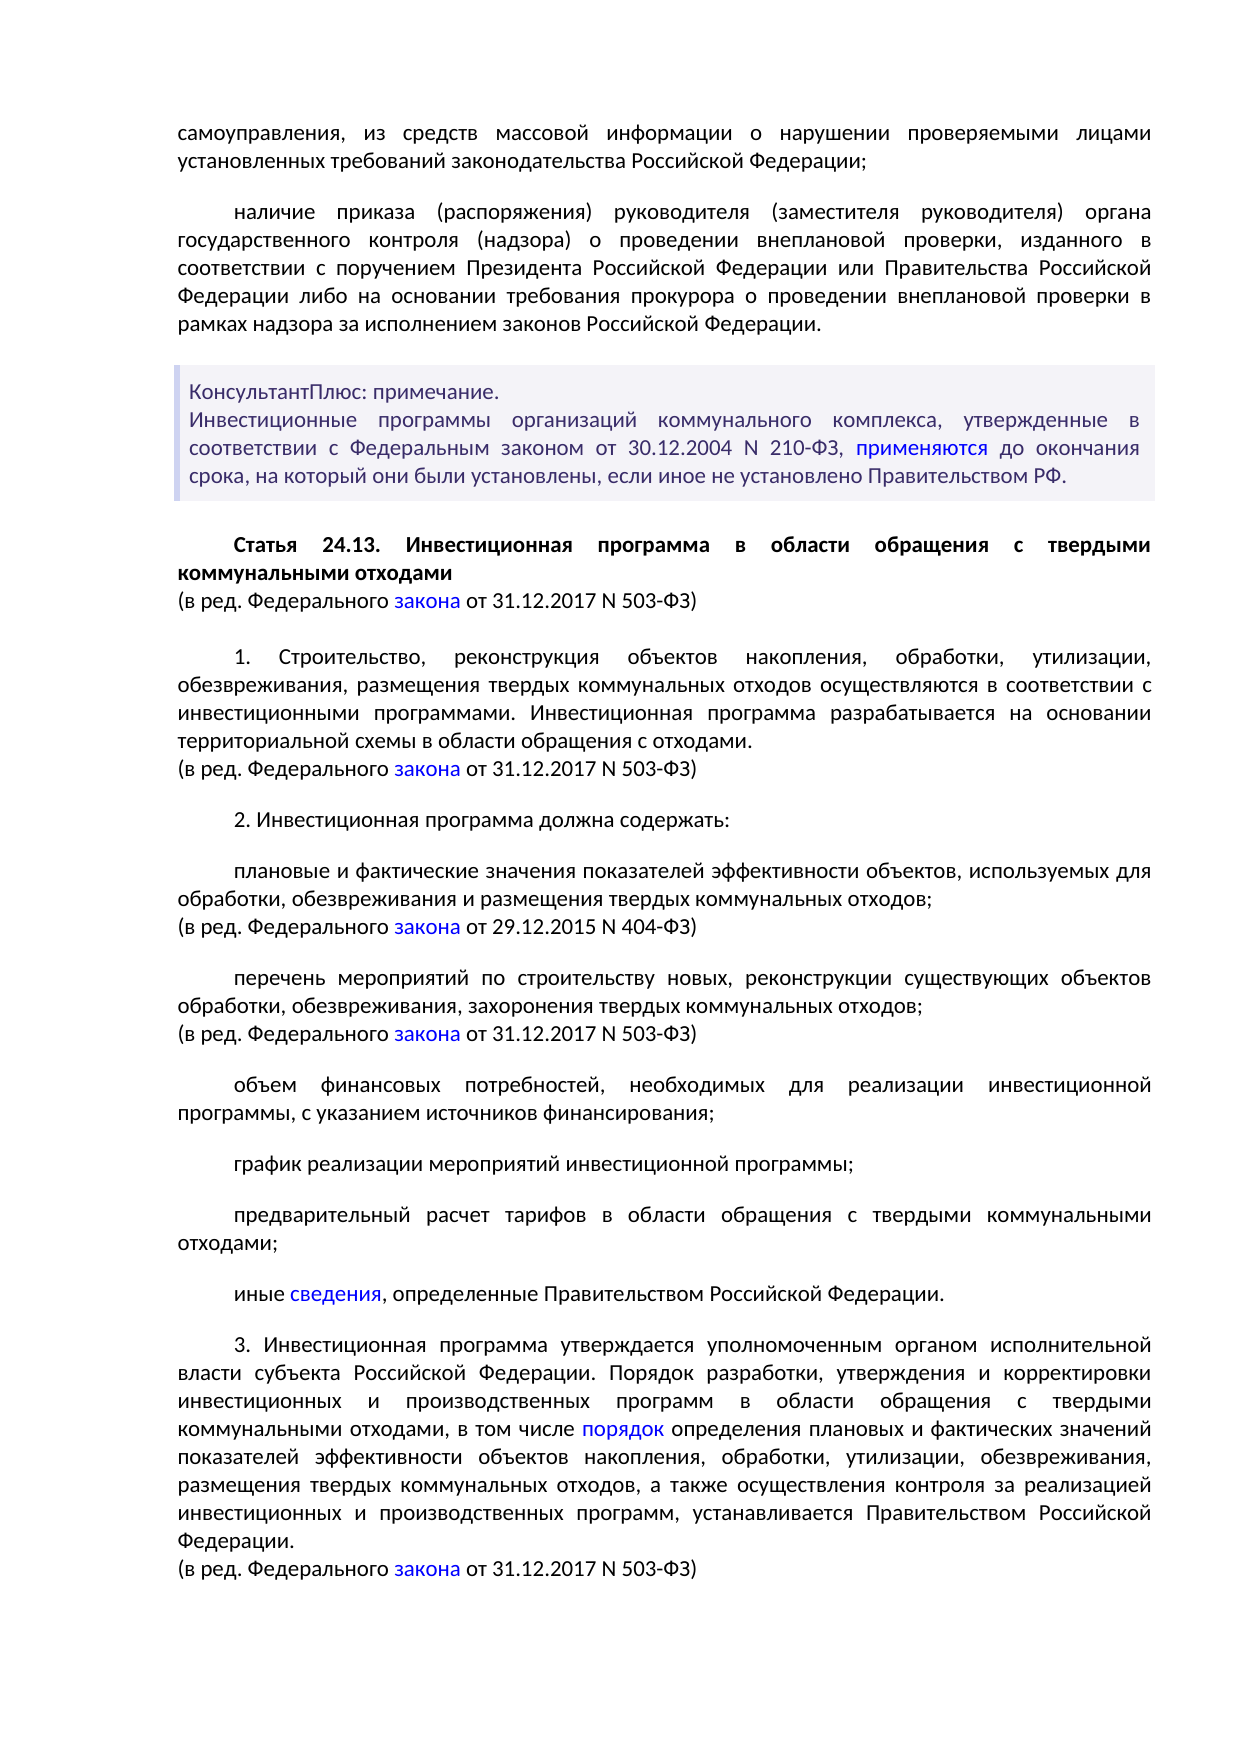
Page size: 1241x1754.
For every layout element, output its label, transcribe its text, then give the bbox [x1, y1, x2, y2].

text наличие приказа (распоряжения) руководителя (заместителя руководителя) органа государственного контроля (надзора) о проведении внеплановой проверки, изданного в соответствии с поручением Президента Российской Федерации или Правительства Российской Федерации либо на основании требования прокурора о проведении внеплановой проверки в рамках надзора за исполнением законов Российской Федерации. [177, 197, 1152, 337]
text 1. Строительство, реконструкция объектов накопления, обработки, утилизации, обезвреживания, размещения твердых коммунальных отходов осуществляются в соответствии с инвестиционными программами. Инвестиционная программа разрабатывается на основании территориальной схемы в области обращения с отходами. [177, 642, 1152, 754]
text плановые и фактические значения показателей эффективности объектов, используемых для обработки, обезвреживания и размещения твердых коммунальных отходов; [177, 856, 1152, 912]
text график реализации мероприятий инвестиционной программы; [177, 1149, 1152, 1177]
text предварительный расчет тарифов в области обращения с твердыми коммунальными отходами; [177, 1200, 1152, 1256]
text 3. Инвестиционная программа утверждается уполномоченным органом исполнительной власти субъекта Российской Федерации. Порядок разработки, утверждения и корректировки инвестиционных и производственных программ в области обращения с твердыми коммунальными отходами, в том числе порядок определения плановых и фактических значений показателей эффективности объектов накопления, обработки, утилизации, обезвреживания, размещения твердых коммунальных отходов, а также осуществления контроля за реализацией инвестиционных и производственных программ, устанавливается Правительством Российской Федерации. [177, 1330, 1152, 1554]
text (в ред. Федерального закона от 31.12.2017 N 503-ФЗ) [177, 1554, 1152, 1582]
title Статья 24.13. Инвестиционная программа в области обращения с твердыми коммунальными отходами [177, 530, 1152, 586]
text (в ред. Федерального закона от 31.12.2017 N 503-ФЗ) [177, 754, 1152, 782]
text (в ред. Федерального закона от 29.12.2015 N 404-ФЗ) [177, 912, 1152, 940]
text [177, 118, 1152, 174]
text иные сведения, определенные Правительством Российской Федерации. [177, 1279, 1152, 1307]
text (в ред. Федерального закона от 31.12.2017 N 503-ФЗ) [177, 586, 1152, 614]
text перечень мероприятий по строительству новых, реконструкции существующих объектов обработки, обезвреживания, захоронения твердых коммунальных отходов; [177, 963, 1152, 1019]
table_header КонсультантПлюс: примечание. Инвестиционные программы организаций коммунального комплекса, утвержденные в соответствии с Федеральным законом от 30.12.2004 N 210-ФЗ, применяются до окончания срока, на который они были установлены, если иное не установлено Правительством РФ. [180, 365, 1149, 501]
text (в ред. Федерального закона от 31.12.2017 N 503-ФЗ) [177, 1019, 1152, 1047]
text объем финансовых потребностей, необходимых для реализации инвестиционной программы, с указанием источников финансирования; [177, 1070, 1152, 1126]
text 2. Инвестиционная программа должна содержать: [177, 805, 1152, 833]
